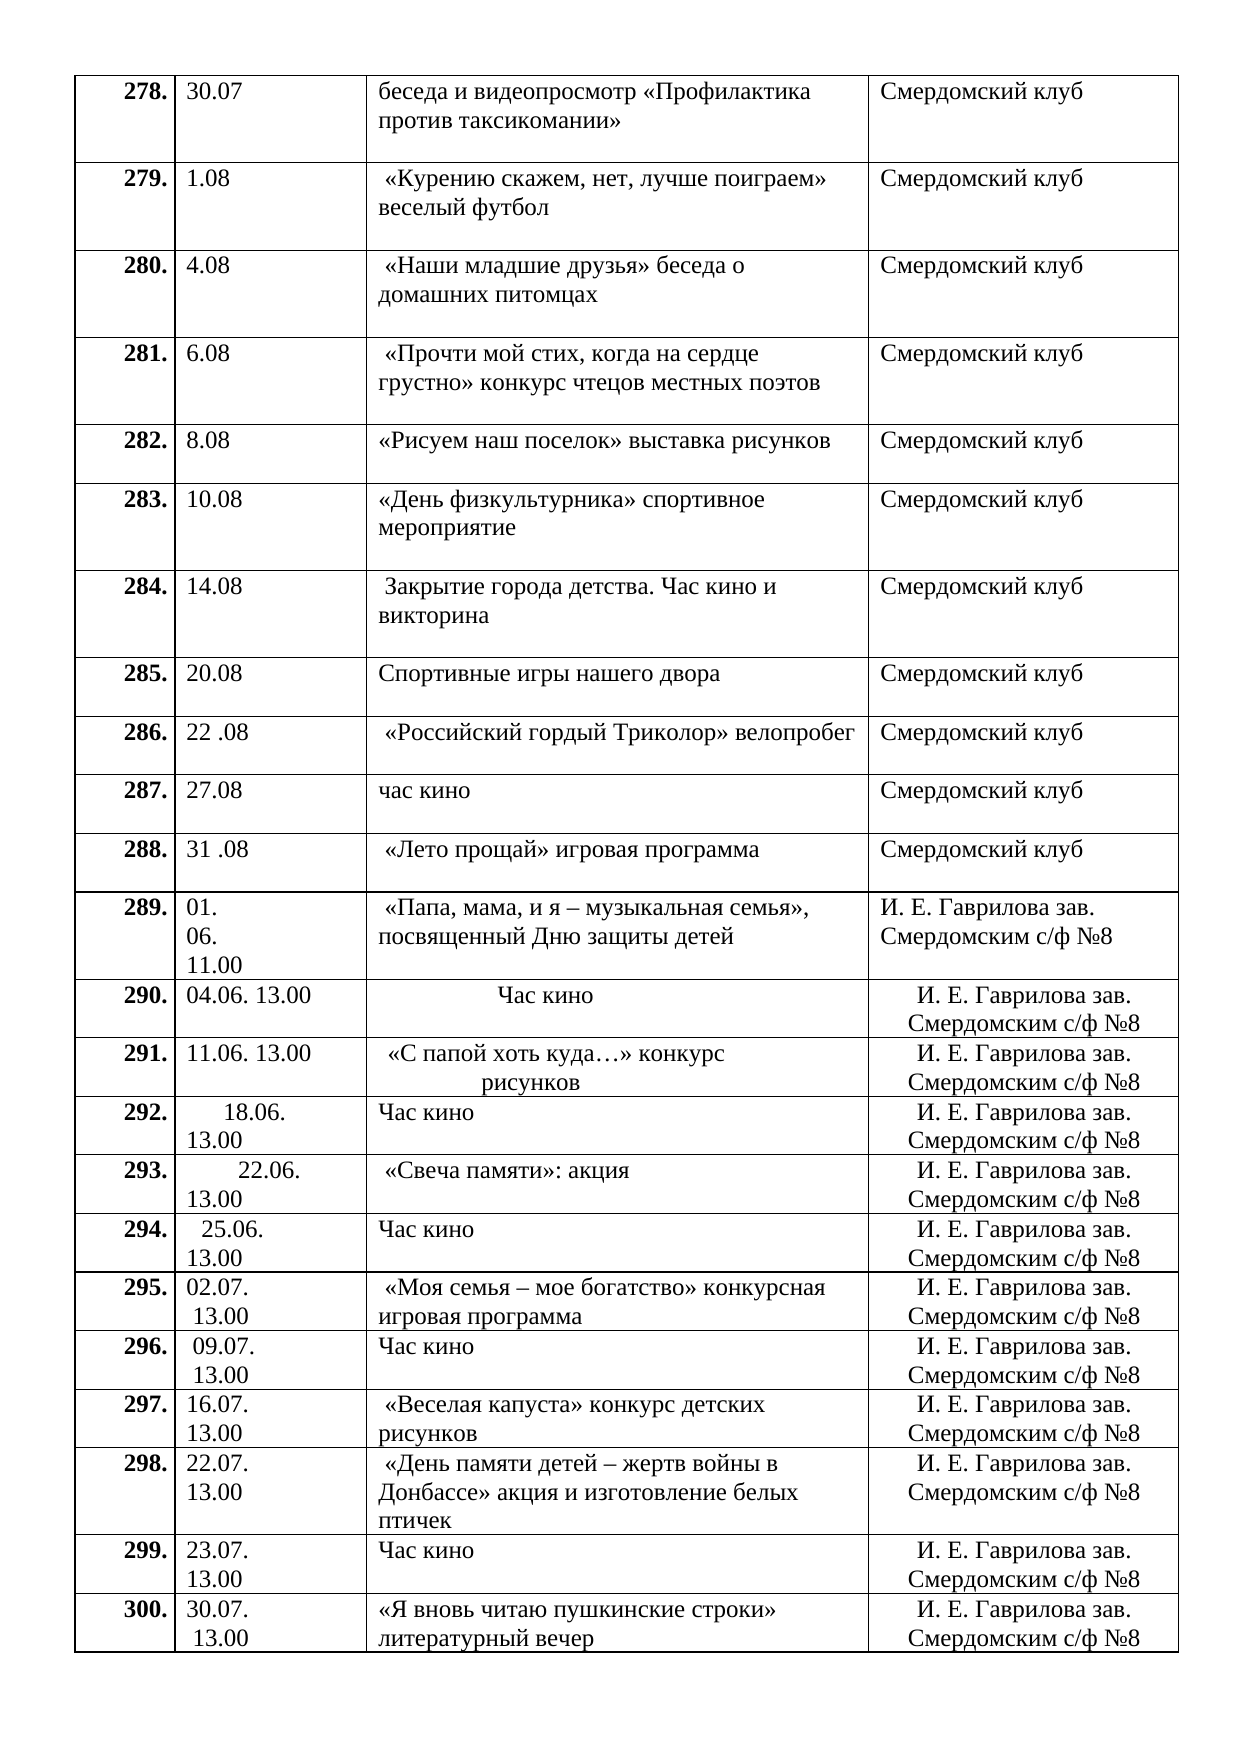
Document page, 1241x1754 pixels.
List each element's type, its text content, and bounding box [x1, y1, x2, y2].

table_cell 02.07. 13.00 [176, 1273, 366, 1330]
table_cell [76, 571, 174, 657]
table_cell Смердомский клуб [869, 425, 1178, 483]
table_cell [76, 338, 174, 424]
table_cell «Российский гордый Триколор» велопробег [367, 717, 868, 774]
table_cell Смердомский клуб [869, 775, 1178, 833]
table_cell И. Е. Гаврилова зав. Смердомским с/ф №8 [869, 980, 1178, 1037]
table_cell 14.08 [176, 571, 366, 657]
table_cell [76, 980, 174, 1037]
table_cell «С папой хоть куда…» конкурс рисунков [367, 1038, 868, 1096]
table_cell [76, 1448, 174, 1534]
table_cell 4.08 [176, 251, 366, 337]
table_cell Смердомский клуб [869, 76, 1178, 162]
table_cell [76, 1038, 174, 1096]
table_cell 6.08 [176, 338, 366, 424]
table_cell 30.07 [176, 76, 366, 162]
table_cell И. Е. Гаврилова зав. Смердомским с/ф №8 [869, 893, 1178, 979]
table_cell 16.07. 13.00 [176, 1390, 366, 1447]
table_cell [76, 1594, 174, 1651]
table_cell И. Е. Гаврилова зав. Смердомским с/ф №8 [869, 1390, 1178, 1447]
table_cell 22.07. 13.00 [176, 1448, 366, 1534]
table_cell 09.07. 13.00 [176, 1331, 366, 1388]
table_cell И. Е. Гаврилова зав. Смердомским с/ф №8 [869, 1331, 1178, 1388]
table_cell 8.08 [176, 425, 366, 483]
table_cell «Папа, мама, и я – музыкальная семья», посвященный Дню защиты детей [367, 893, 868, 979]
table_cell 25.06. 13.00 [176, 1214, 366, 1271]
table_cell Смердомский клуб [869, 834, 1178, 891]
table_cell И. Е. Гаврилова зав. Смердомским с/ф №8 [869, 1038, 1178, 1096]
table_cell [76, 484, 174, 570]
table_cell Час кино [367, 1214, 868, 1271]
table_cell 20.08 [176, 658, 366, 716]
table_cell Смердомский клуб [869, 338, 1178, 424]
table_cell [76, 1390, 174, 1447]
table_cell «Лето прощай» игровая программа [367, 834, 868, 891]
table_cell «Веселая капуста» конкурс детских рисунков [367, 1390, 868, 1447]
table_cell [76, 251, 174, 337]
table_cell «День памяти детей – жертв войны в Донбассе» акция и изготовление белых птичек [367, 1448, 868, 1534]
table_cell 04.06. 13.00 [176, 980, 366, 1037]
table_cell «Наши младшие друзья» беседа о домашних питомцах [367, 251, 868, 337]
table_cell 22.06. 13.00 [176, 1155, 366, 1213]
table_cell 27.08 [176, 775, 366, 833]
table_cell [76, 1214, 174, 1271]
table_cell [76, 1273, 174, 1330]
table_cell 01.06. 11.00 [176, 893, 366, 979]
table_cell час кино [367, 775, 868, 833]
table_cell Закрытие города детства. Час кино и викторина [367, 571, 868, 657]
table_cell И. Е. Гаврилова зав. Смердомским с/ф №8 [869, 1097, 1178, 1154]
table_cell беседа и видеопросмотр «Профилактика против таксикомании» [367, 76, 868, 162]
table_cell Час кино [367, 980, 868, 1037]
table_cell И. Е. Гаврилова зав. Смердомским с/ф №8 [869, 1214, 1178, 1271]
table_cell «Свеча памяти»: акция [367, 1155, 868, 1213]
table_cell [76, 1097, 174, 1154]
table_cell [869, 1594, 1178, 1651]
table_cell «Моя семья – мое богатство» конкурсная игровая программа [367, 1273, 868, 1330]
table_cell И. Е. Гаврилова зав. Смердомским с/ф №8 [869, 1273, 1178, 1330]
table_cell [76, 834, 174, 891]
table_cell [76, 1535, 174, 1593]
table_cell [76, 425, 174, 483]
table_cell Час кино [367, 1331, 868, 1388]
table_cell И. Е. Гаврилова зав. Смердомским с/ф №8 [869, 1448, 1178, 1534]
table_cell [76, 76, 174, 162]
table_cell Час кино [367, 1535, 868, 1593]
table_cell «Прочти мой стих, когда на сердце грустно» конкурс чтецов местных поэтов [367, 338, 868, 424]
table_cell Час кино [367, 1097, 868, 1154]
table_cell Смердомский клуб [869, 163, 1178, 249]
table_cell Смердомский клуб [869, 658, 1178, 716]
table_cell 10.08 [176, 484, 366, 570]
table_cell [76, 163, 174, 249]
table_cell 18.06. 13.00 [176, 1097, 366, 1154]
table_cell «Я вновь читаю пушкинские строки» литературный вечер [367, 1594, 868, 1651]
table_cell [76, 893, 174, 979]
table_cell 23.07. 13.00 [176, 1535, 366, 1593]
table_cell Смердомский клуб [869, 717, 1178, 774]
table_cell 30.07. 13.00 [176, 1594, 366, 1651]
table_cell Смердомский клуб [869, 484, 1178, 570]
table_cell «День физкультурника» спортивное мероприятие [367, 484, 868, 570]
table_cell [76, 1155, 174, 1213]
table_cell 1.08 [176, 163, 366, 249]
table_cell 22 .08 [176, 717, 366, 774]
table_cell «Рисуем наш поселок» выставка рисунков [367, 425, 868, 483]
table_cell [76, 717, 174, 774]
table_cell [76, 1331, 174, 1388]
table_cell «Курению скажем, нет, лучше поиграем» веселый футбол [367, 163, 868, 249]
table_cell Смердомский клуб [869, 251, 1178, 337]
table_cell Смердомский клуб [869, 571, 1178, 657]
table_cell [76, 775, 174, 833]
table_cell И. Е. Гаврилова зав. Смердомским с/ф №8 [869, 1535, 1178, 1593]
table_cell 31 .08 [176, 834, 366, 891]
table_cell И. Е. Гаврилова зав. Смердомским с/ф №8 [869, 1155, 1178, 1213]
table_cell Спортивные игры нашего двора [367, 658, 868, 716]
table_cell [76, 658, 174, 716]
table_cell 11.06. 13.00 [176, 1038, 366, 1096]
